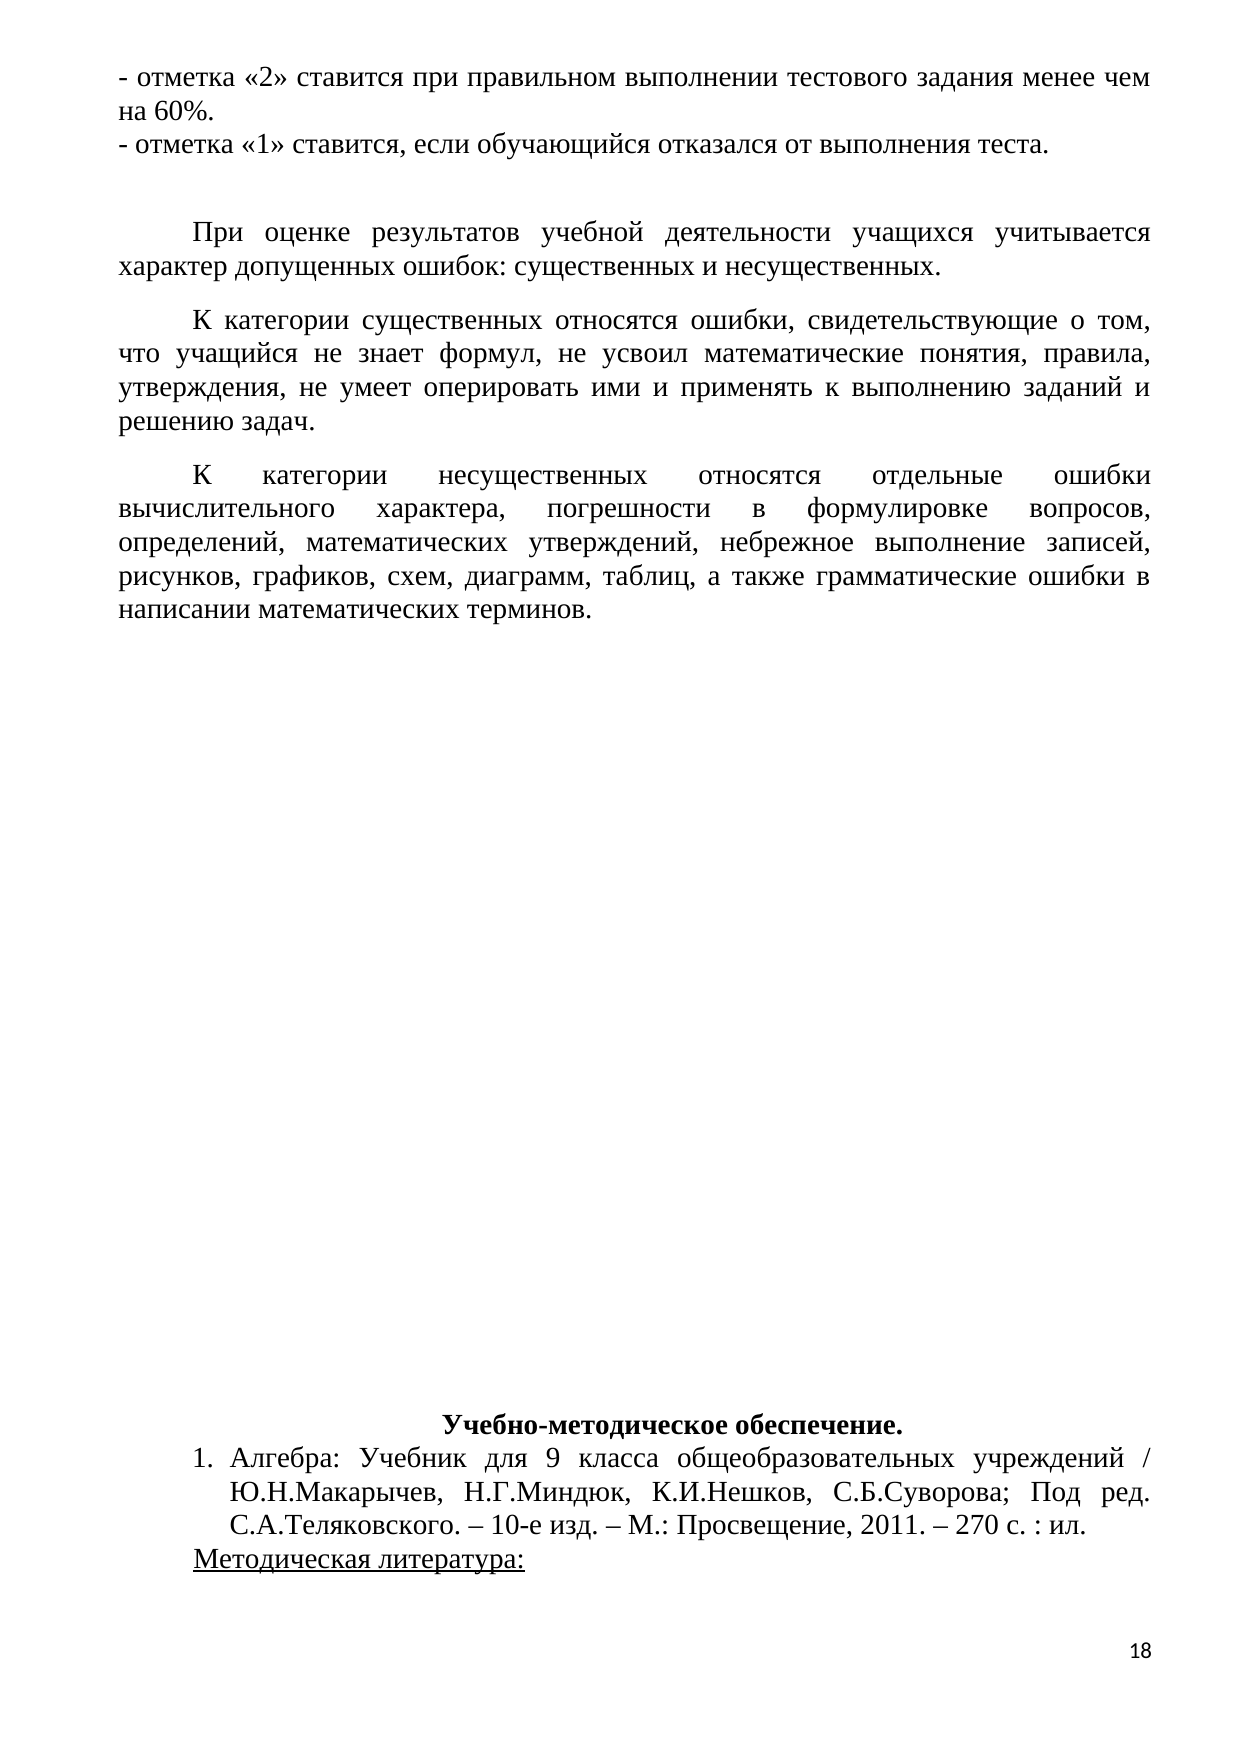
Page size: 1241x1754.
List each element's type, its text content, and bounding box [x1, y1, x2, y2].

text К категории несущественных относятся отдельные ошибки вычислительного характера, погрешности в формулировке вопросов, определений, математических утверждений, небрежное выполнение записей, рисунков, графиков, схем, диаграмм, таблиц, а также грамматические ошибки в написании математических терминов. [118, 457, 1152, 625]
text К категории существенных относятся ошибки, свидетельствующие о том, что учащийся не знает формул, не усвоил математические понятия, правила, утверждения, не умеет оперировать ими и применять к выполнению заданий и решению задач. [118, 302, 1152, 436]
list Алгебра: Учебник для 9 класса общеобразовательных учреждений / Ю.Н.Макарычев, Н.Г.Миндюк, К.И.Нешков, С.Б.Суворова; Под ред. С.А.Теляковского. – 10-е изд. – М.: Просвещение, 2011. – 270 с. : ил. [192, 1440, 1152, 1541]
text Учебно-методическое обеспечение. [118, 1407, 1152, 1440]
text При оценке результатов учебной деятельности учащихся учитывается характер допущенных ошибок: существенных и несущественных. [118, 214, 1152, 281]
list Методическая литература: [193, 1541, 1152, 1574]
text - отметка «2» ставится при правильном выполнении тестового задания менее чем на 60%. [118, 59, 1152, 126]
text - отметка «1» ставится, если обучающийся отказался от выполнения теста. [118, 126, 1152, 160]
